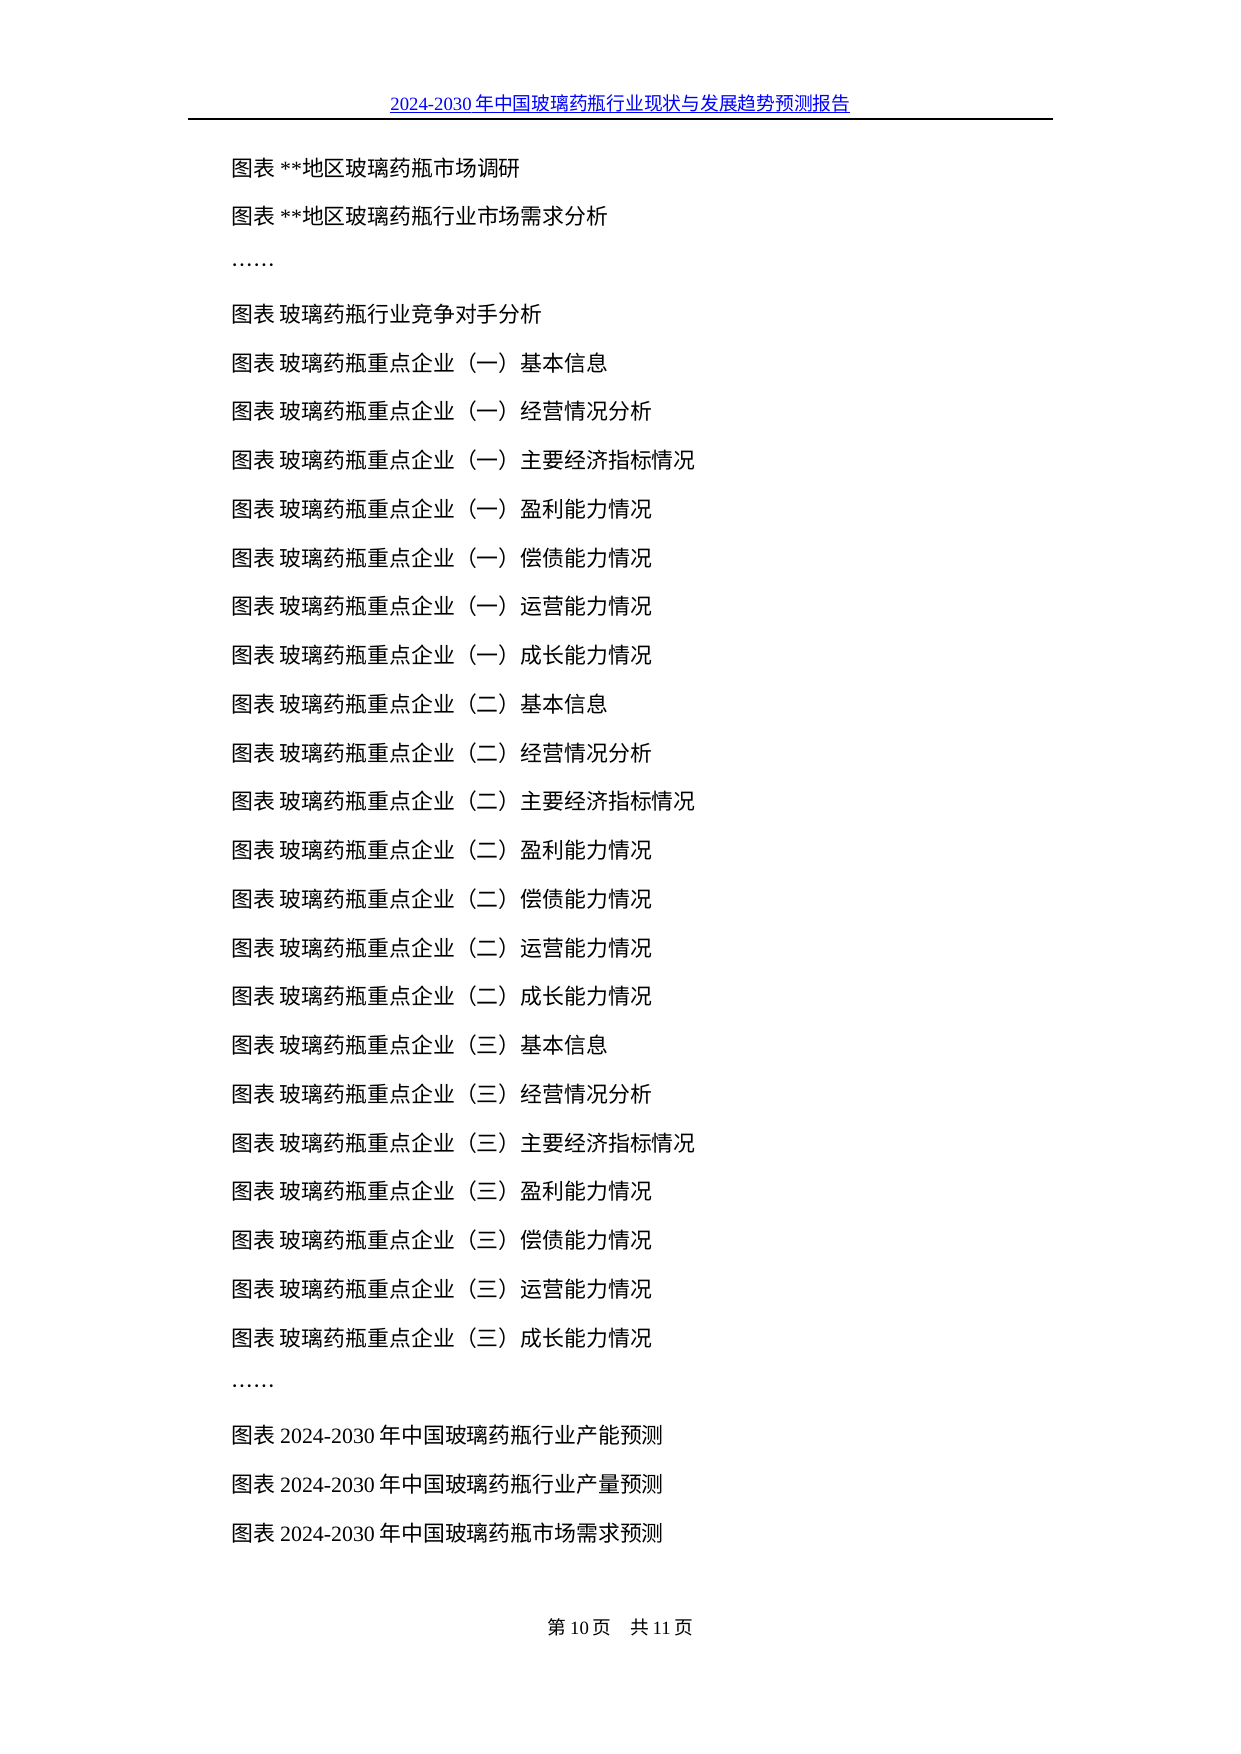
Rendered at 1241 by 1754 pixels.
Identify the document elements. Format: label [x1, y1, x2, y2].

text [187, 150, 1053, 1548]
